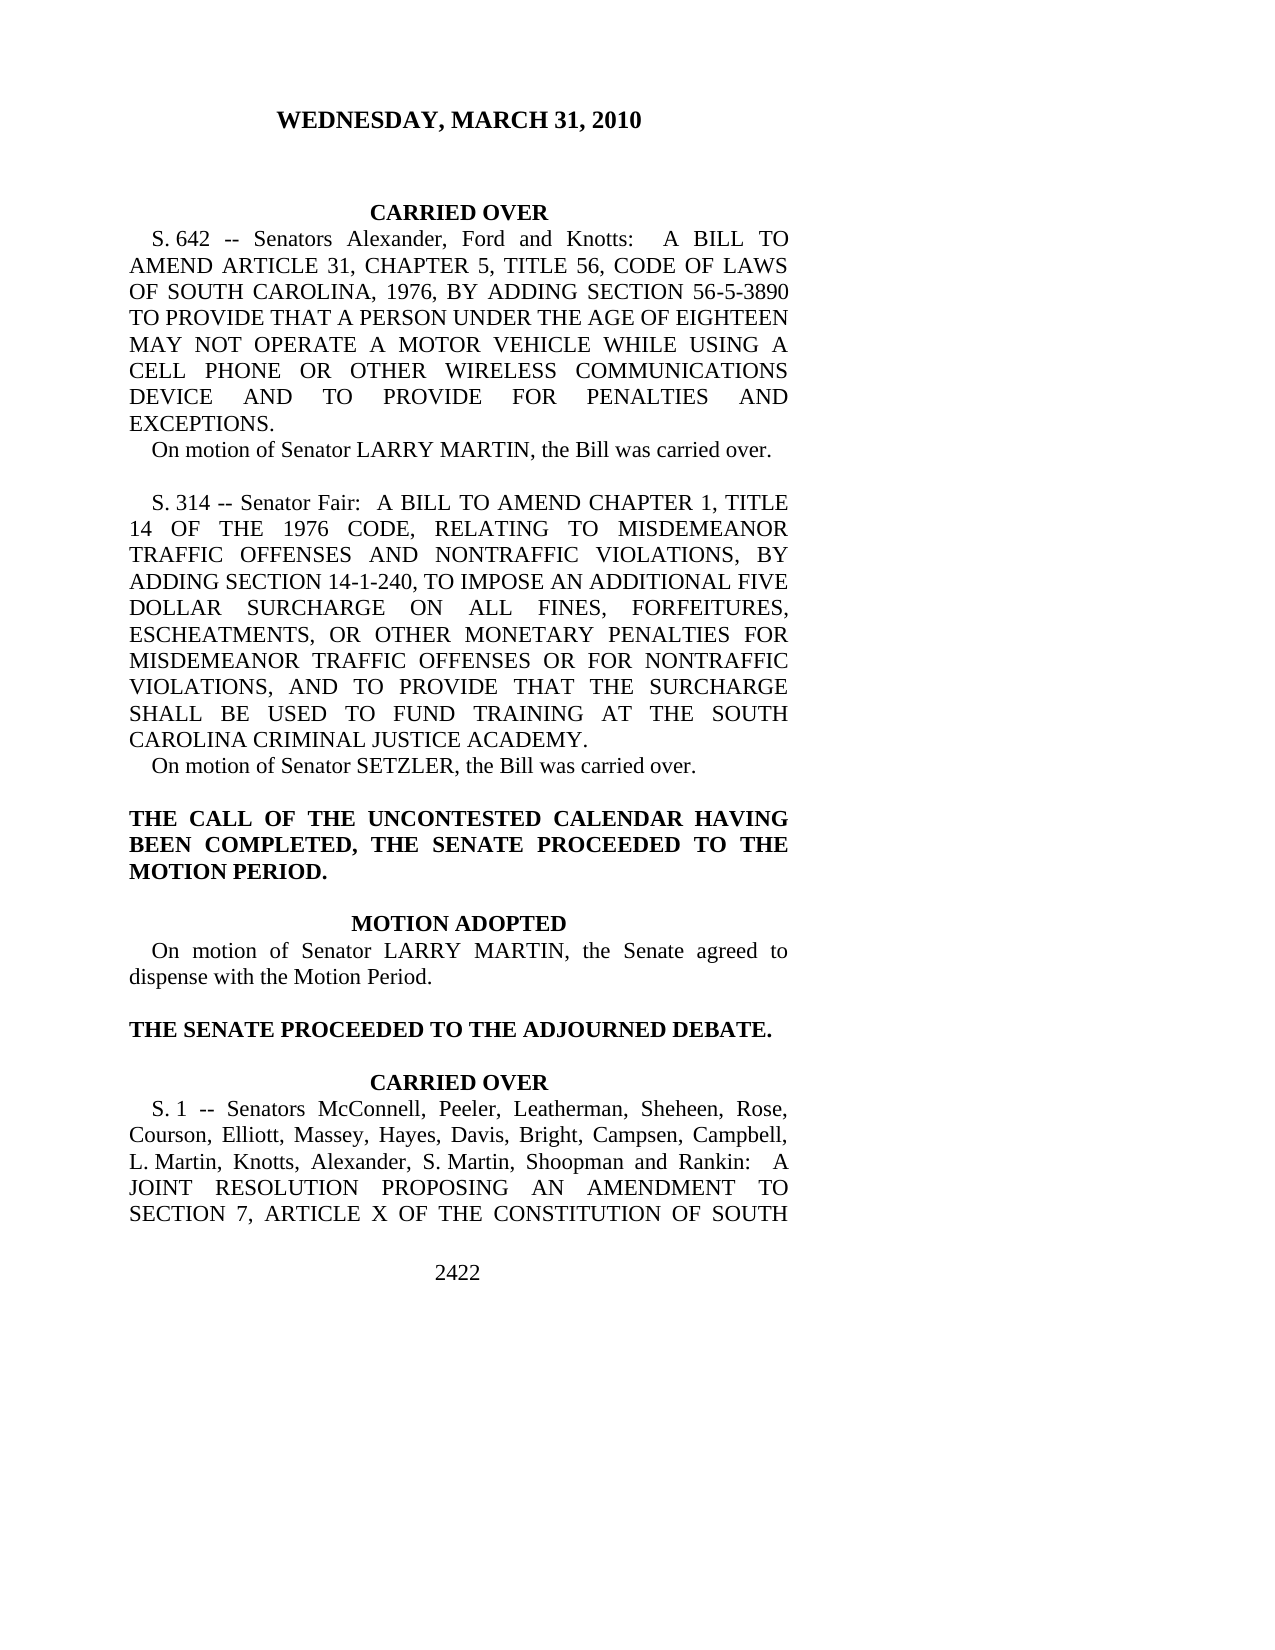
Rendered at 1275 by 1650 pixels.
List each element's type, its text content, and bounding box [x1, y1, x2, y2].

text CARRIED OVER [129, 1069, 789, 1095]
text S. 314 -- Senator Fair: A BILL TO AMEND CHAPTER 1, TITLE 14 OF THE 1976 CODE, RELATING TO MISDEMEANOR TRAFFIC OFFENSES AND NONTRAFFIC VIOLATIONS, BY ADDING SECTION 14-1-240, TO IMPOSE AN ADDITIONAL FIVE DOLLAR SURCHARGE ON ALL FINES, FORFEITURES, ESCHEATMENTS, OR OTHER MONETARY PENALTIES FOR MISDEMEANOR TRAFFIC OFFENSES OR FOR NONTRAFFIC VIOLATIONS, AND TO PROVIDE THAT THE SURCHARGE SHALL BE USED TO FUND TRAINING AT THE SOUTH CAROLINA CRIMINAL JUSTICE ACADEMY. [129, 489, 789, 752]
text MOTION ADOPTED [129, 911, 789, 937]
text On motion of Senator SETZLER, the Bill was carried over. [129, 752, 789, 779]
text THE CALL OF THE UNCONTESTED CALENDAR HAVING BEEN COMPLETED, THE SENATE PROCEEDED TO THE MOTION PERIOD. [129, 805, 789, 884]
text CARRIED OVER [129, 199, 789, 225]
text On motion of Senator LARRY MARTIN, the Bill was carried over. [129, 436, 789, 462]
text S. 642 -- Senators Alexander, Ford and Knotts: A BILL TO AMEND ARTICLE 31, CHAPTER 5, TITLE 56, CODE OF LAWS OF SOUTH CAROLINA, 1976, BY ADDING SECTION 56-5-3890 TO PROVIDE THAT A PERSON UNDER THE AGE OF EIGHTEEN MAY NOT OPERATE A MOTOR VEHICLE WHILE USING A CELL PHONE OR OTHER WIRELESS COMMUNICATIONS DEVICE AND TO PROVIDE FOR PENALTIES AND EXCEPTIONS. [129, 225, 789, 436]
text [129, 1095, 789, 1227]
text On motion of Senator LARRY MARTIN, the Senate agreed to dispense with the Motion Period. [129, 937, 789, 989]
text THE SENATE PROCEEDED TO THE ADJOURNED DEBATE. [129, 1016, 789, 1042]
